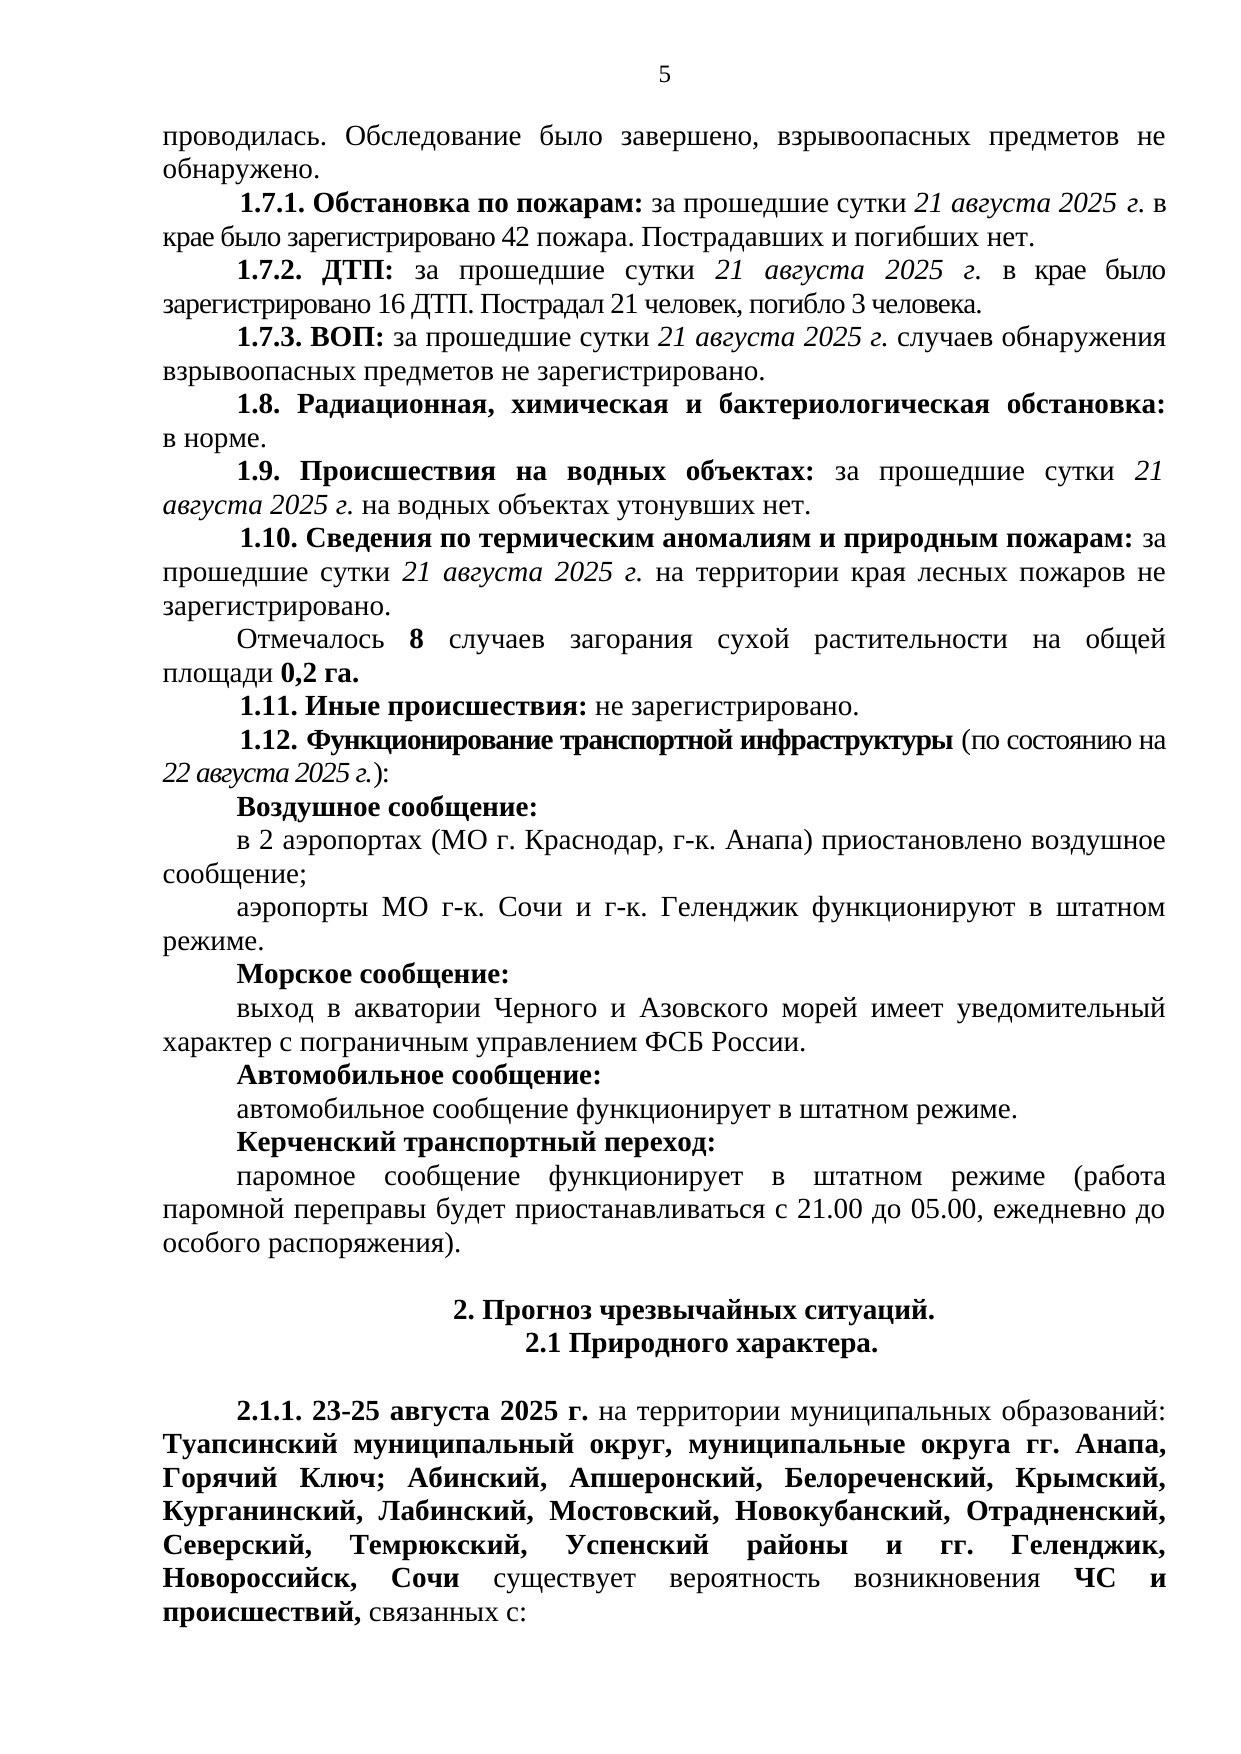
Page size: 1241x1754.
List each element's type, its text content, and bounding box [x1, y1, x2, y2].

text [162, 118, 1167, 185]
text 1.7.2. ДТП: за прошедшие сутки 21 августа 2025 г. в крае было зарегистрировано 16 ДТП. Пострадал 21 человек, погибло 3 человека. [162, 252, 1167, 319]
text 2. Прогноз чрезвычайных ситуаций. [162, 1292, 1167, 1326]
text 1.9. Происшествия на водных объектах: за прошедшие сутки 21 августа 2025 г. на водных объектах утонувших нет. [162, 453, 1167, 521]
text 2.1 Природного характера. [163, 1326, 1167, 1359]
text 1.11. Иные происшествия: не зарегистрировано. [162, 688, 1167, 722]
text аэропорты МО г-к. Сочи и г-к. Геленджик функционируют в штатном режиме. [162, 889, 1167, 957]
text паромное сообщение функционирует в штатном режиме (работа паромной переправы будет приостанавливаться с 21.00 до 05.00, ежедневно до особого распоряжения). [162, 1158, 1167, 1258]
text Автомобильное сообщение: [162, 1057, 1167, 1091]
text Керченский транспортный переход: [162, 1124, 1167, 1158]
text 1.12. Функционирование транспортной инфраструктуры (по состоянию на 22 августа 2025 г.): [162, 722, 1167, 789]
text Отмечалось 8 случаев загорания сухой растительности на общей площади 0,2 га. [162, 621, 1167, 688]
text 1.8. Радиационная, химическая и бактериологическая обстановка: в норме. [162, 386, 1167, 453]
text 1.7.1. Обстановка по пожарам: за прошедшие сутки 21 августа 2025 г. в крае было зарегистрировано 42 пожара. Пострадавших и погибших нет. [162, 185, 1167, 252]
text Морское сообщение: [162, 957, 1167, 990]
text Воздушное сообщение: [162, 789, 1167, 822]
text в 2 аэропортах (МО г. Краснодар, г-к. Анапа) приостановлено воздушное сообщение; [162, 822, 1167, 889]
text автомобильное сообщение функционирует в штатном режиме. [162, 1091, 1167, 1124]
text 1.7.3. ВОП: за прошедшие сутки 21 августа 2025 г. случаев обнаружения взрывоопасных предметов не зарегистрировано. [162, 319, 1167, 386]
text 1.10. Сведения по термическим аномалиям и природным пожарам: за прошедшие сутки 21 августа 2025 г. на территории края лесных пожаров не зарегистрировано. [162, 521, 1167, 621]
text 2.1.1. 23-25 августа 2025 г. на территории муниципальных образований: Туапсинский муниципальный округ, муниципальные округа гг. Анапа, Горячий Ключ; Абинский, Апшеронский, Белореченский, Крымский, Курганинский, Лабинский, Мостовский, Новокубанский, Отрадненский, Северский, Темрюкский, Успенский районы и гг. Геленджик, Новороссийск, Сочи существует вероятность возникновения ЧС и происшествий, связанных с: [162, 1393, 1167, 1627]
text выход в акватории Черного и Азовского морей имеет уведомительный характер с пограничным управлением ФСБ России. [162, 990, 1167, 1057]
